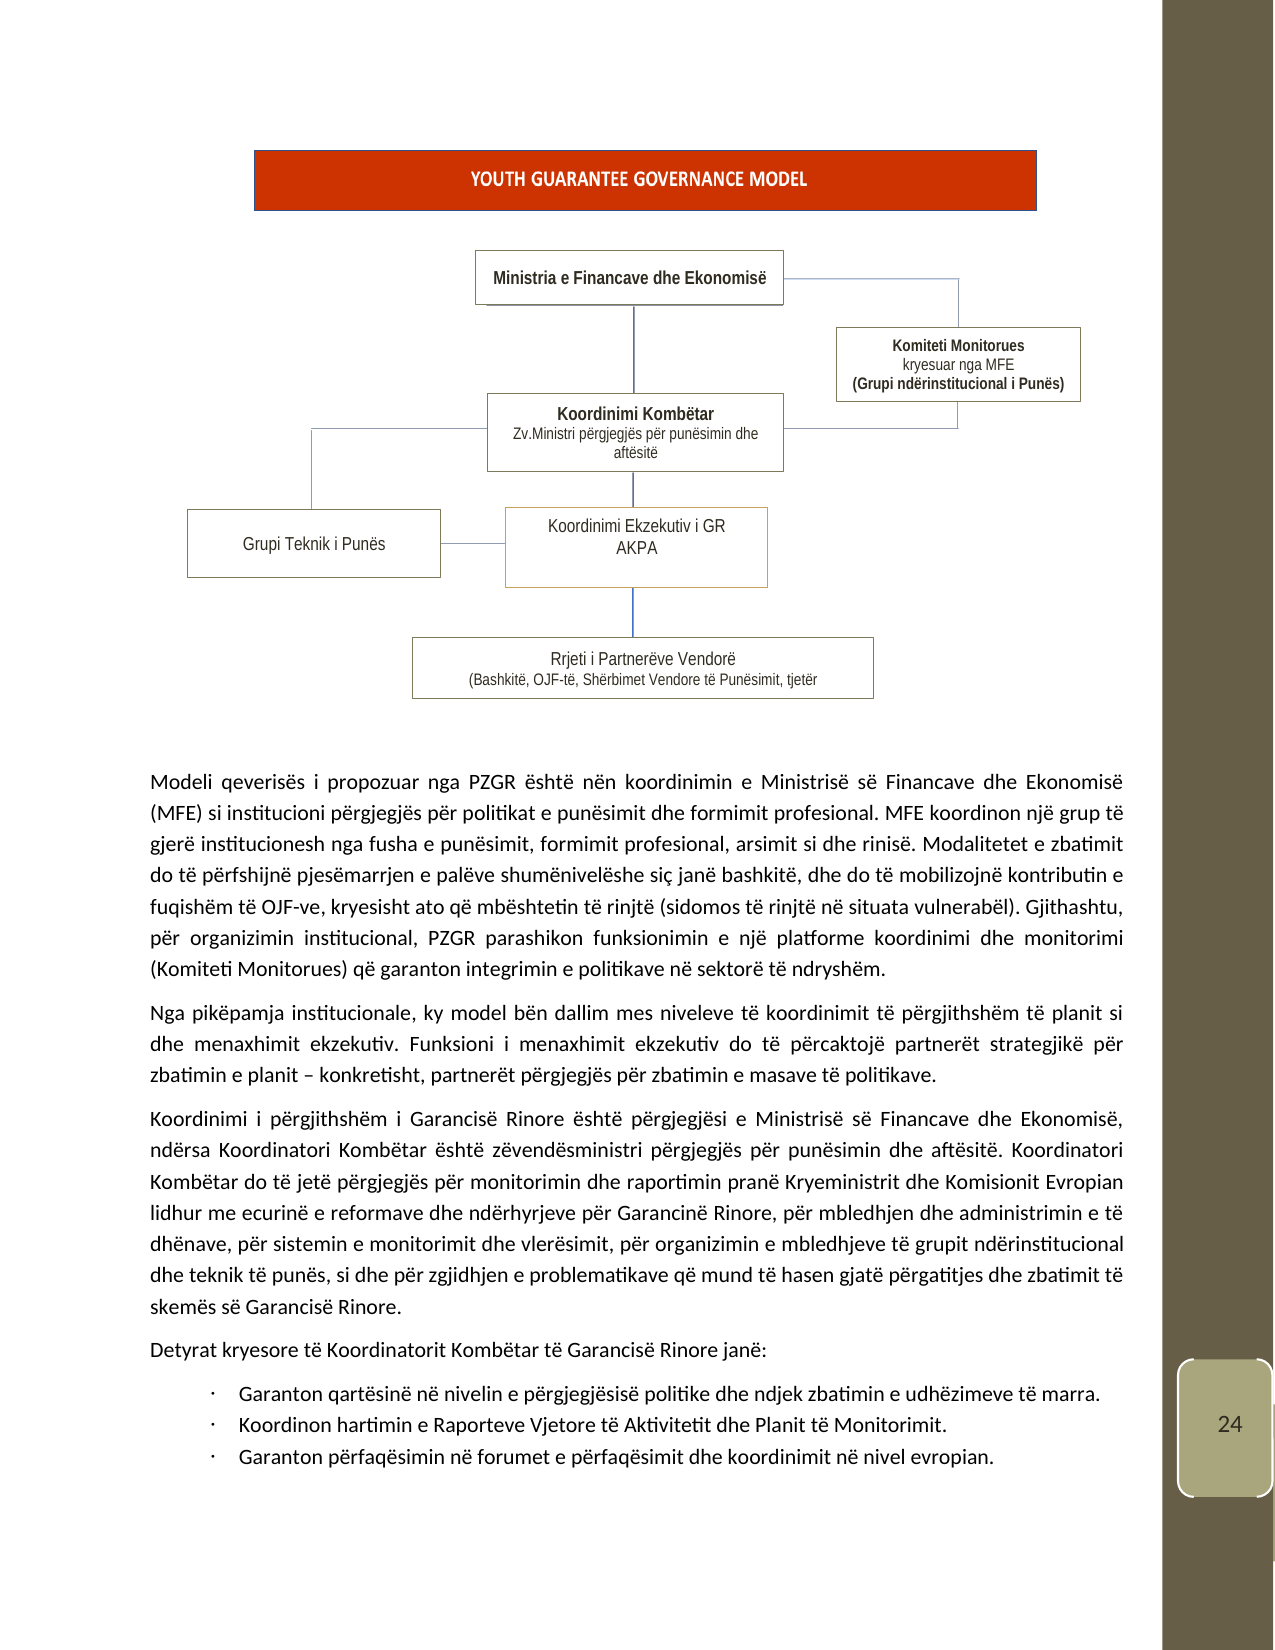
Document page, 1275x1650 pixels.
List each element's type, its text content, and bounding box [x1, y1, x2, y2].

picture [187, 150, 1088, 702]
list Koordinon hartimin e Raporteve Vjetore të Aktivitetit dhe Planit të Monitorimit. [209, 1408, 1125, 1439]
text Koordinimi i përgjithshëm i Garancisë Rinore është përgjegjësi e Ministrisë së Financave dhe Ekonomisë, ndërsa Koordinatori Kombëtar është zëvendësministri përgjegjës për punësimin dhe aftësitë. Koordinatori Kombëtar do të jetë përgjegjës për monitorimin dhe raportimin pranë Kryeministrit dhe Komisionit Evropian lidhur me ecurinë e reformave dhe ndërhyrjeve për Garancinë Rinore, për mbledhjen dhe administrimin e të dhënave, për sistemin e monitorimit dhe vlerësimit, për organizimin e mbledhjeve të grupit ndërinstitucional dhe teknik të punës, si dhe për zgjidhjen e problematikave që mund të hasen gjatë përgatitjes dhe zbatimit të skemës së Garancisë Rinore. [150, 1102, 1125, 1320]
list Garanton qartësinë në nivelin e përgjegjësisë politike dhe ndjek zbatimin e udhëzimeve të marra. [209, 1377, 1125, 1408]
list Garanton përfaqësimin në forumet e përfaqësimit dhe koordinimit në nivel evropian. [209, 1439, 1125, 1470]
text Modeli qeverisës i propozuar nga PZGR është nën koordinimin e Ministrisë së Financave dhe Ekonomisë (MFE) si institucioni përgjegjës për politikat e punësimit dhe formimit profesional. MFE koordinon një grup të gjerë institucionesh nga fusha e punësimit, formimit profesional, arsimit si dhe rinisë. Modalitetet e zbatimit do të përfshijnë pjesëmarrjen e palëve shumënivelëshe siç janë bashkitë, dhe do të mobilizojnë kontributin e fuqishëm të OJF-ve, kryesisht ato që mbështetin të rinjtë (sidomos të rinjtë në situata vulnerabël). Gjithashtu, për organizimin institucional, PZGR parashikon funksionimin e një platforme koordinimi dhe monitorimi (Komiteti Monitorues) që garanton integrimin e politikave në sektorë të ndryshëm. [150, 764, 1125, 983]
text Nga pikëpamja institucionale, ky model bën dallim mes niveleve të koordinimit të përgjithshëm të planit si dhe menaxhimit ekzekutiv. Funksioni i menaxhimit ekzekutiv do të përcaktojë partnerët strategjikë për zbatimin e planit – konkretisht, partnerët përgjegjës për zbatimin e masave të politikave. [150, 995, 1125, 1089]
text Detyrat kryesore të Koordinatorit Kombëtar të Garancisë Rinore janë: [150, 1333, 1125, 1364]
